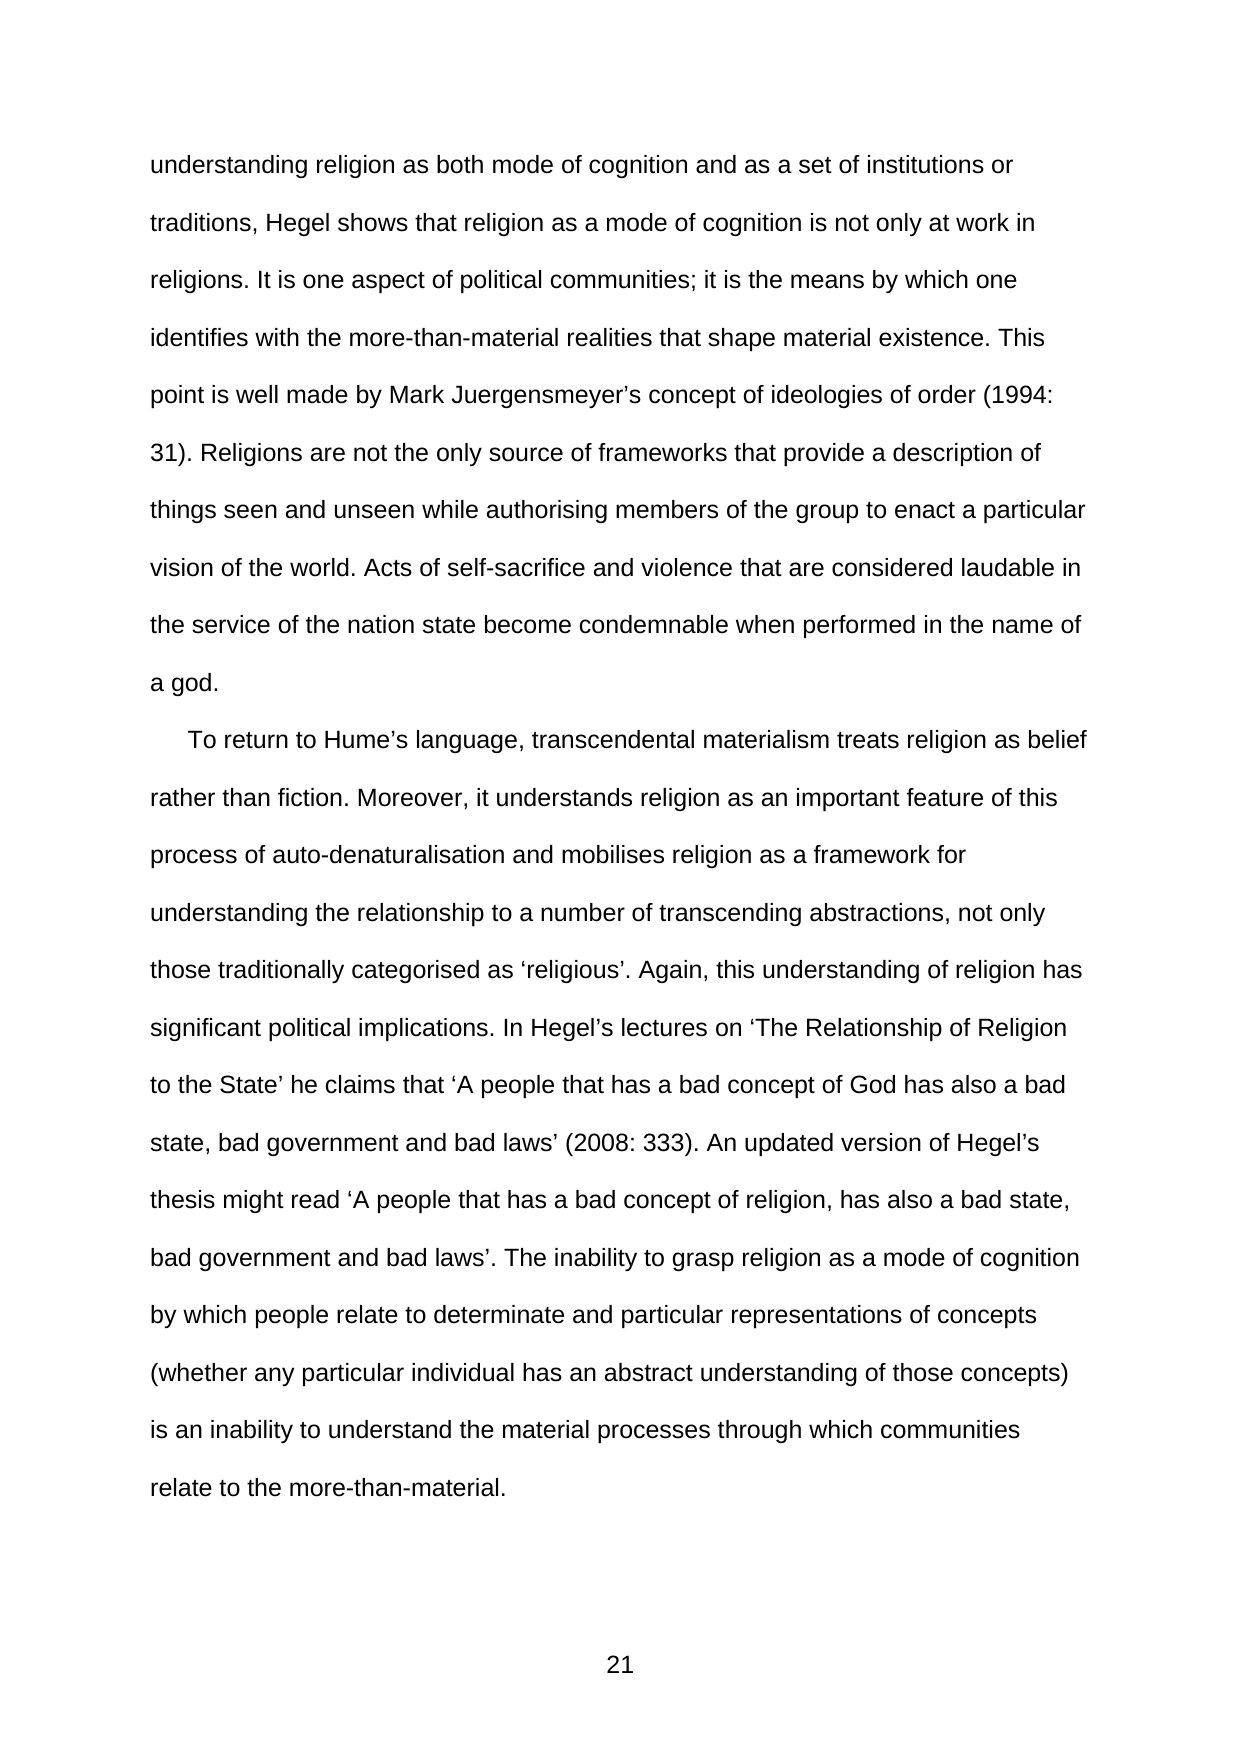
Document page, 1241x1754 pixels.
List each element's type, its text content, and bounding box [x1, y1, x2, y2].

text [150, 150, 1090, 696]
text To return to Hume’s language, transcendental materialism treats religion as belief rather than fiction. Moreover, it understands religion as an important feature of this process of auto-denaturalisation and mobilises religion as a framework for understanding the relationship to a number of transcending abstractions, not only those traditionally categorised as ‘religious’. Again, this understanding of religion has significant political implications. In Hegel’s lectures on ‘The Relationship of Religion to the State’ he claims that ‘A people that has a bad concept of God has also a bad state, bad government and bad laws’ (2008: 333). An updated version of Hegel’s thesis might read ‘A people that has a bad concept of religion, has also a bad state, bad government and bad laws’. The inability to grasp religion as a mode of cognition by which people relate to determinate and particular representations of concepts (whether any particular individual has an abstract understanding of those concepts) is an inability to understand the material processes through which communities relate to the more-than-material. [150, 725, 1090, 1501]
